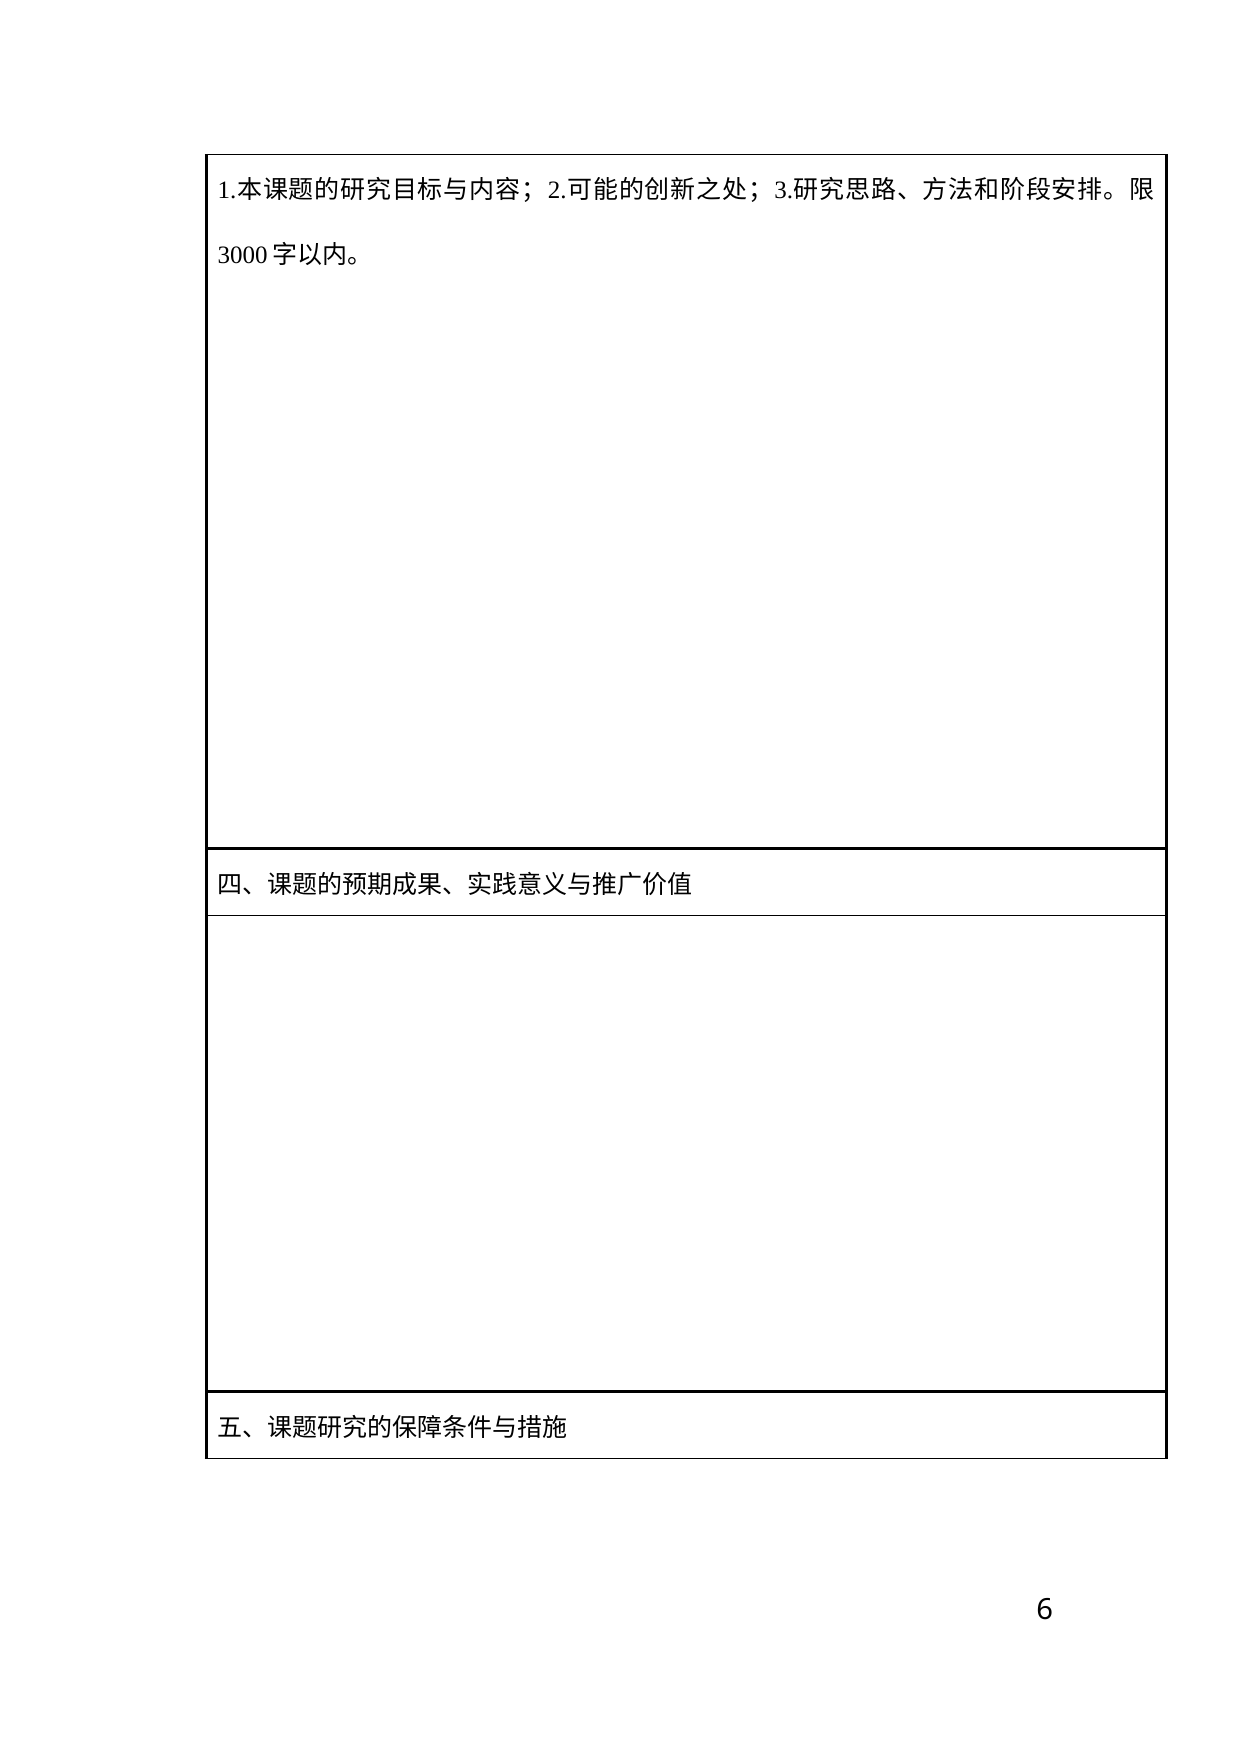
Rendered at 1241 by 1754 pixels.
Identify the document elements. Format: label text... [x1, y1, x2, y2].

table_cell 1.本课题的研究目标与内容；2.可能的创新之处；3.研究思路、方法和阶段安排。限3000字以内。 [208, 155, 1165, 847]
table_cell [208, 916, 1165, 1390]
table_cell 四、课题的预期成果、实践意义与推广价值 [208, 850, 1165, 915]
table_cell 五、课题研究的保障条件与措施 [208, 1393, 1165, 1458]
